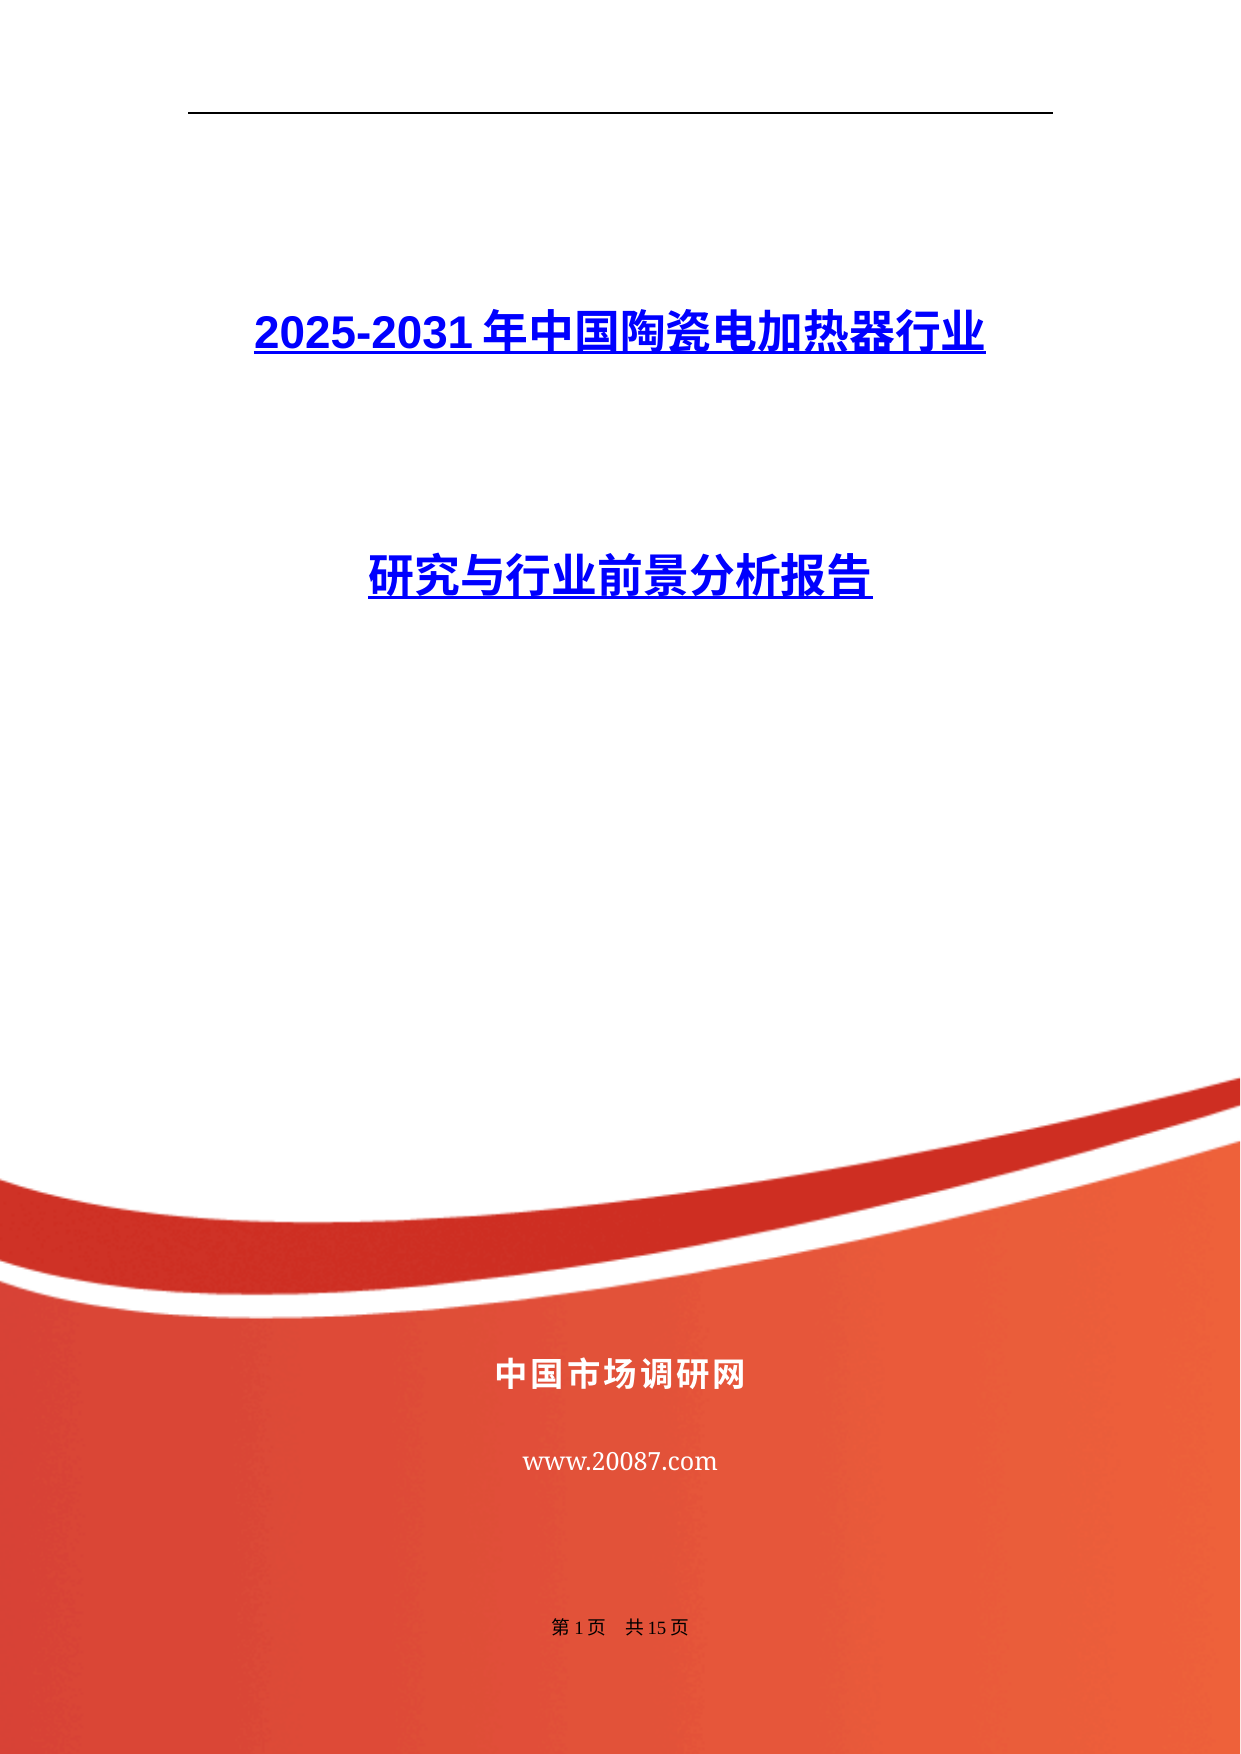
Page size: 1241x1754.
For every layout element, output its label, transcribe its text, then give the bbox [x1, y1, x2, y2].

text www.20087.com [187, 1428, 1053, 1493]
subtitle 中国市场调研网 [187, 1339, 1053, 1404]
picture [0, 1006, 1241, 1754]
table_header 2025-2031年中国陶瓷电加热器行业研究与行业前景分析报告 [188, 207, 1053, 773]
